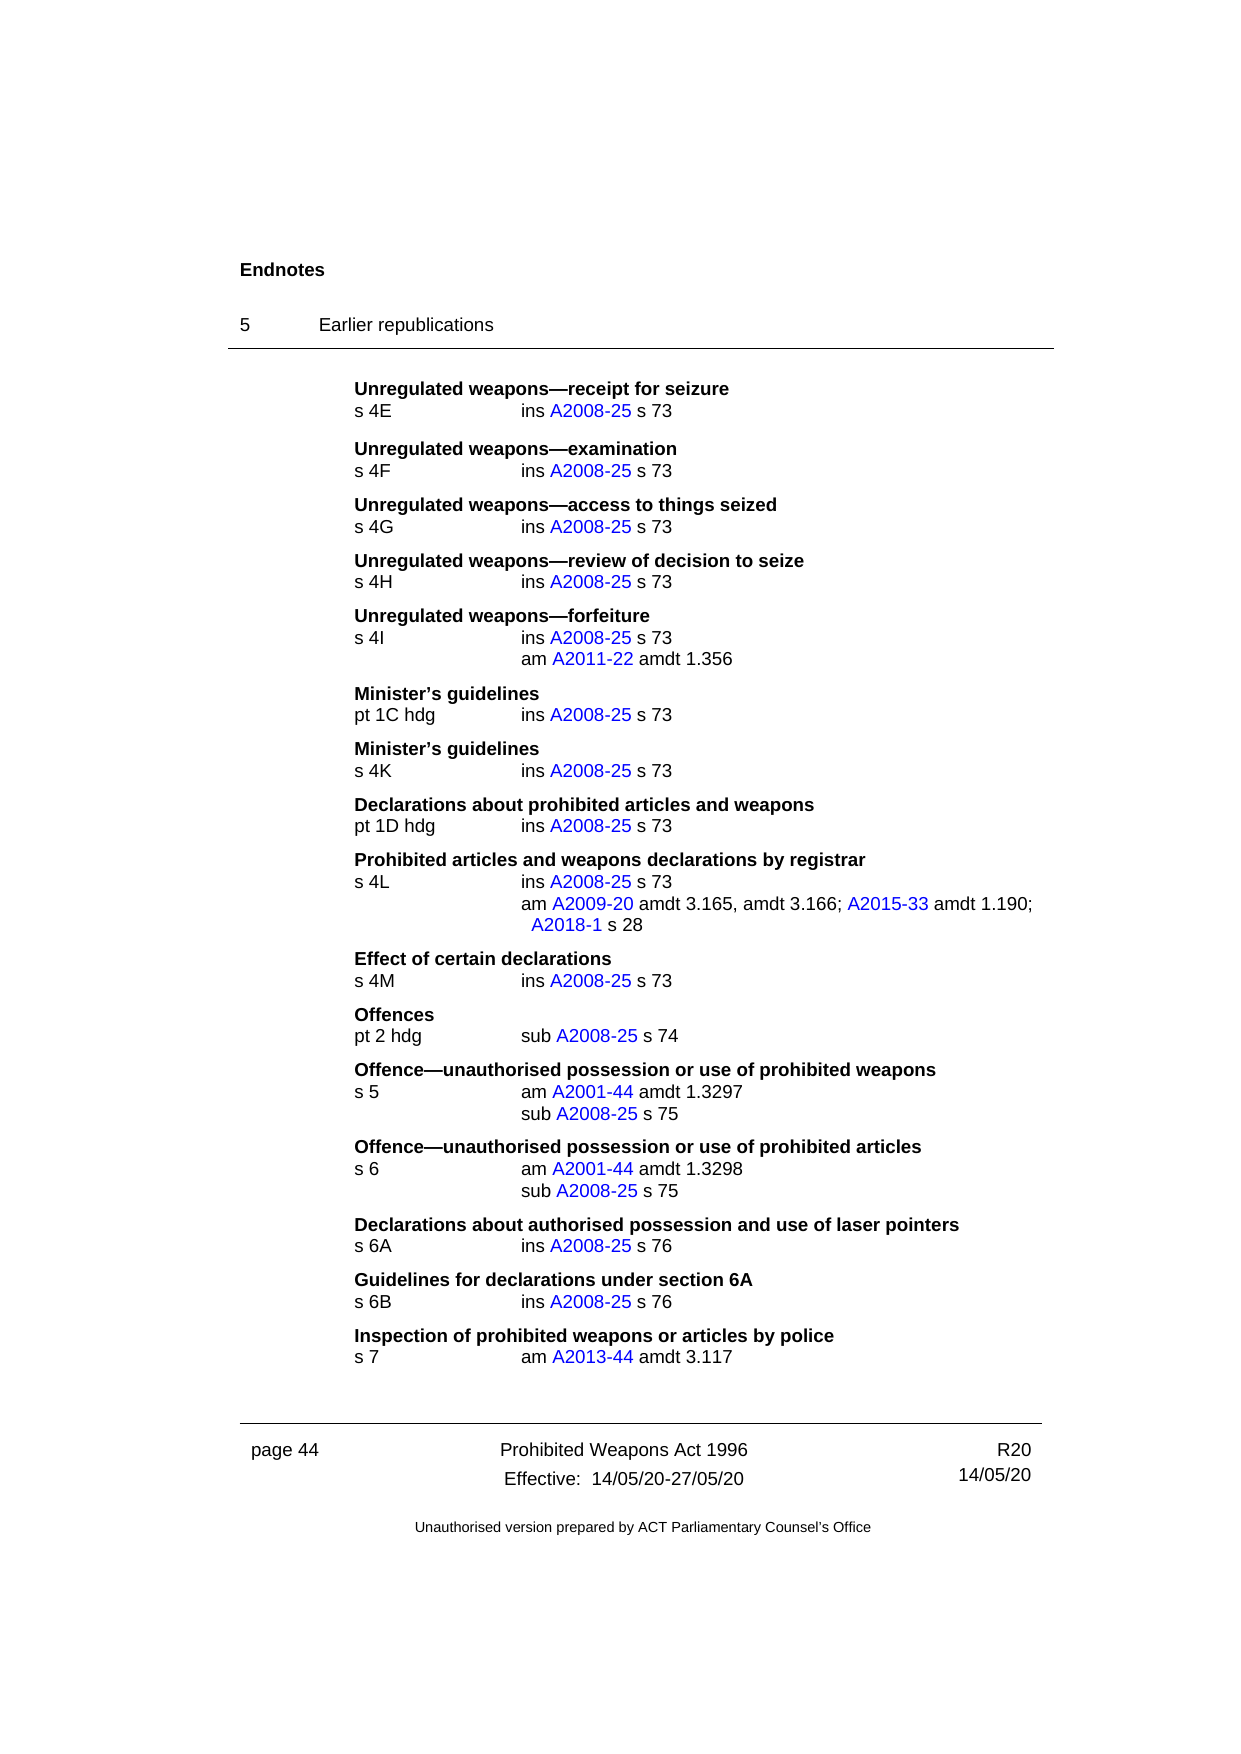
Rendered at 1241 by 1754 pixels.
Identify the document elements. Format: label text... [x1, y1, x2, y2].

text Unregulated weapons—examination [354, 438, 1042, 460]
text s 6B ins A2008-25 s 76 [354, 1291, 1042, 1312]
text Unregulated weapons—review of decision to seize [354, 549, 1042, 571]
text s 4M ins A2008-25 s 73 [354, 969, 1042, 991]
text Unregulated weapons—access to things seized [354, 494, 1042, 515]
text am A2011-22 amdt 1.356 [354, 648, 1042, 670]
text Offence—unauthorised possession or use of prohibited weapons [354, 1059, 1042, 1081]
text Prohibited articles and weapons declarations by registrar [354, 849, 1042, 871]
text Declarations about authorised possession and use of laser pointers [354, 1213, 1042, 1235]
text Effect of certain declarations [354, 948, 1042, 969]
text sub A2008-25 s 75 [354, 1102, 1042, 1124]
text s 7 am A2013-44 amdt 3.117 [354, 1346, 1042, 1368]
text s 4L ins A2008-25 s 73 [354, 871, 1042, 892]
text Offence—unauthorised possession or use of prohibited articles [354, 1136, 1042, 1158]
text Minister’s guidelines [354, 682, 1042, 704]
text s 4K ins A2008-25 s 73 [354, 759, 1042, 781]
text pt 2 hdg sub A2008-25 s 74 [354, 1025, 1042, 1047]
text s 4E ins A2008-25 s 73 [354, 399, 1042, 421]
text s 4I ins A2008-25 s 73 [354, 627, 1042, 648]
text Guidelines for declarations under section 6A [354, 1269, 1042, 1291]
text Minister’s guidelines [354, 738, 1042, 759]
text s 6A ins A2008-25 s 76 [354, 1235, 1042, 1257]
text sub A2008-25 s 75 [354, 1179, 1042, 1201]
text s 4G ins A2008-25 s 73 [354, 515, 1042, 537]
text s 6 am A2001-44 amdt 1.3298 [354, 1158, 1042, 1179]
text Inspection of prohibited weapons or articles by police [354, 1325, 1042, 1346]
text Unregulated weapons—receipt for seizure [354, 378, 1042, 399]
text Unregulated weapons—forfeiture [354, 605, 1042, 627]
text s 4F ins A2008-25 s 73 [354, 460, 1042, 481]
text pt 1D hdg ins A2008-25 s 73 [354, 815, 1042, 837]
text pt 1C hdg ins A2008-25 s 73 [354, 704, 1042, 725]
text Offences [354, 1003, 1042, 1025]
text am A2009-20 amdt 3.165, amdt 3.166; A2015-33 amdt 1.190; A2018-1 s 28 [354, 892, 1042, 935]
text s 5 am A2001-44 amdt 1.3297 [354, 1081, 1042, 1102]
text Declarations about prohibited articles and weapons [354, 793, 1042, 815]
text s 4H ins A2008-25 s 73 [354, 571, 1042, 593]
